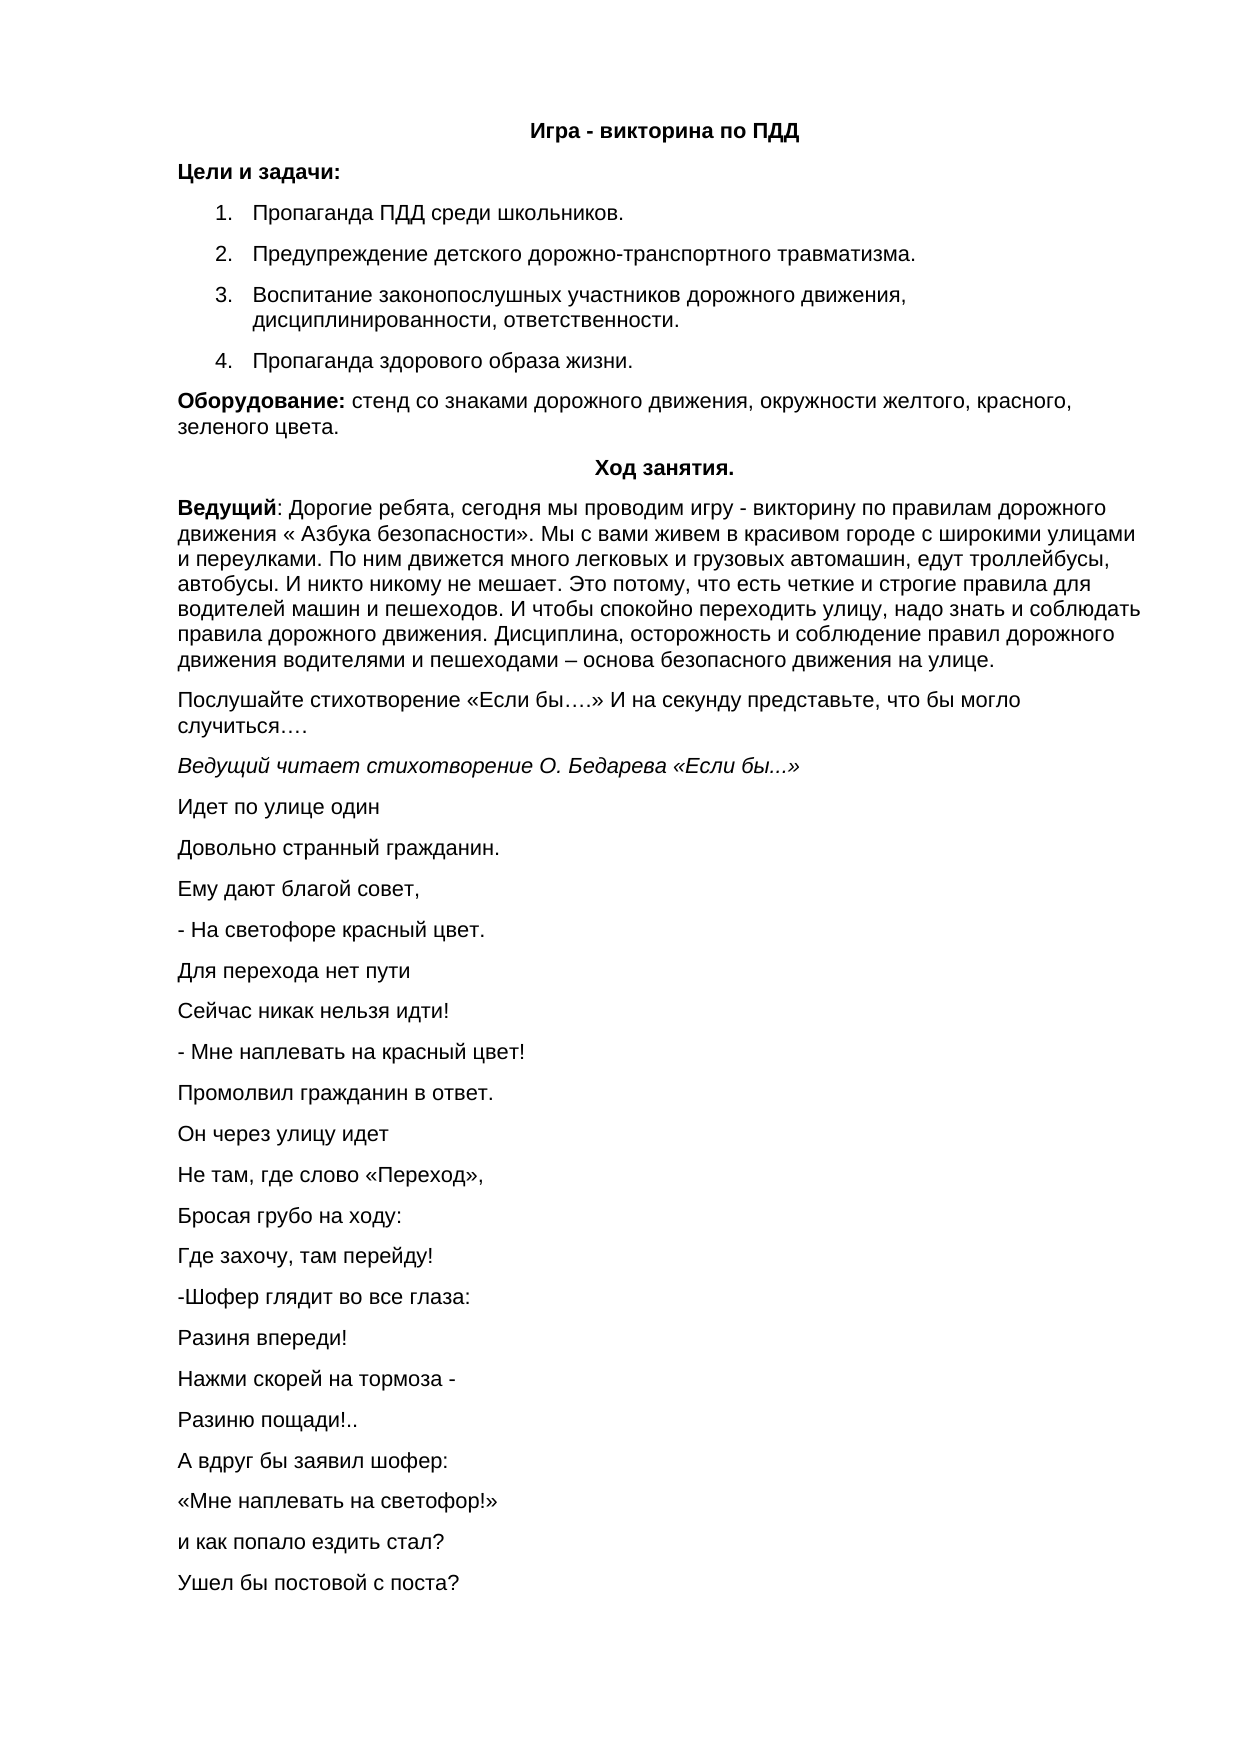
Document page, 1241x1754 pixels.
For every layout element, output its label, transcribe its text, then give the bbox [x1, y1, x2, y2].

text Разиня впереди! [177, 1325, 1152, 1350]
text -Шофер глядит во все глаза: [177, 1284, 1152, 1309]
text А вдруг бы заявил шофер: [177, 1447, 1152, 1473]
text Где захочу, там перейду! [177, 1243, 1152, 1268]
list Воспитание законопослушных участников дорожного движения, дисциплинированности, ответственности. [215, 281, 1152, 332]
text Ведущий читает стихотворение О. Бедарева «Если бы...» [177, 753, 1152, 778]
list Пропаганда здорового образа жизни. [215, 347, 1152, 373]
text - На светофоре красный цвет. [177, 917, 1152, 942]
list Пропаганда ПДД среди школьников. [215, 200, 1152, 225]
text Ведущий: Дорогие ребята, сегодня мы проводим игру - викторину по правилам дорожного движения « Азбука безопасности». Мы с вами живем в красивом городе с широкими улицами и переулками. По ним движется много легковых и грузовых автомашин, едут троллейбусы, автобусы. И никто никому не мешает. Это потому, что есть четкие и строгие правила для водителей машин и пешеходов. И чтобы спокойно переходить улицу, надо знать и соблюдать правила дорожного движения. Дисциплина, осторожность и соблюдение правил дорожного движения водителями и пешеходами – основа безопасного движения на улице. [177, 495, 1152, 672]
text Сейчас никак нельзя идти! [177, 998, 1152, 1023]
text Ему дают благой совет, [177, 876, 1152, 901]
text Цели и задачи: [177, 159, 1152, 184]
text Игра - викторина по ПДД [177, 118, 1152, 143]
text Он через улицу идет [177, 1121, 1152, 1146]
text Промолвил гражданин в ответ. [177, 1080, 1152, 1105]
text Ход занятия. [177, 454, 1152, 479]
text Довольно странный гражданин. [177, 835, 1152, 860]
text Нажми скорей на тормоза - [177, 1366, 1152, 1391]
text и как попало ездить стал? [177, 1529, 1152, 1554]
text Разиню пощади!.. [177, 1407, 1152, 1432]
text - Мне наплевать на красный цвет! [177, 1039, 1152, 1064]
list Предупреждение детского дорожно-транспортного травматизма. [215, 241, 1152, 266]
text Не там, где слово «Переход», [177, 1162, 1152, 1187]
text «Мне наплевать на светофор!» [177, 1488, 1152, 1513]
text Ушел бы постовой с поста? [177, 1570, 1152, 1595]
text Послушайте стихотворение «Если бы….» И на секунду представьте, что бы могло случиться…. [177, 687, 1152, 738]
text Идет по улице один [177, 794, 1152, 819]
text Бросая грубо на ходу: [177, 1202, 1152, 1228]
text Для перехода нет пути [177, 957, 1152, 983]
text Оборудование: стенд со знаками дорожного движения, окружности желтого, красного, зеленого цвета. [177, 388, 1152, 439]
